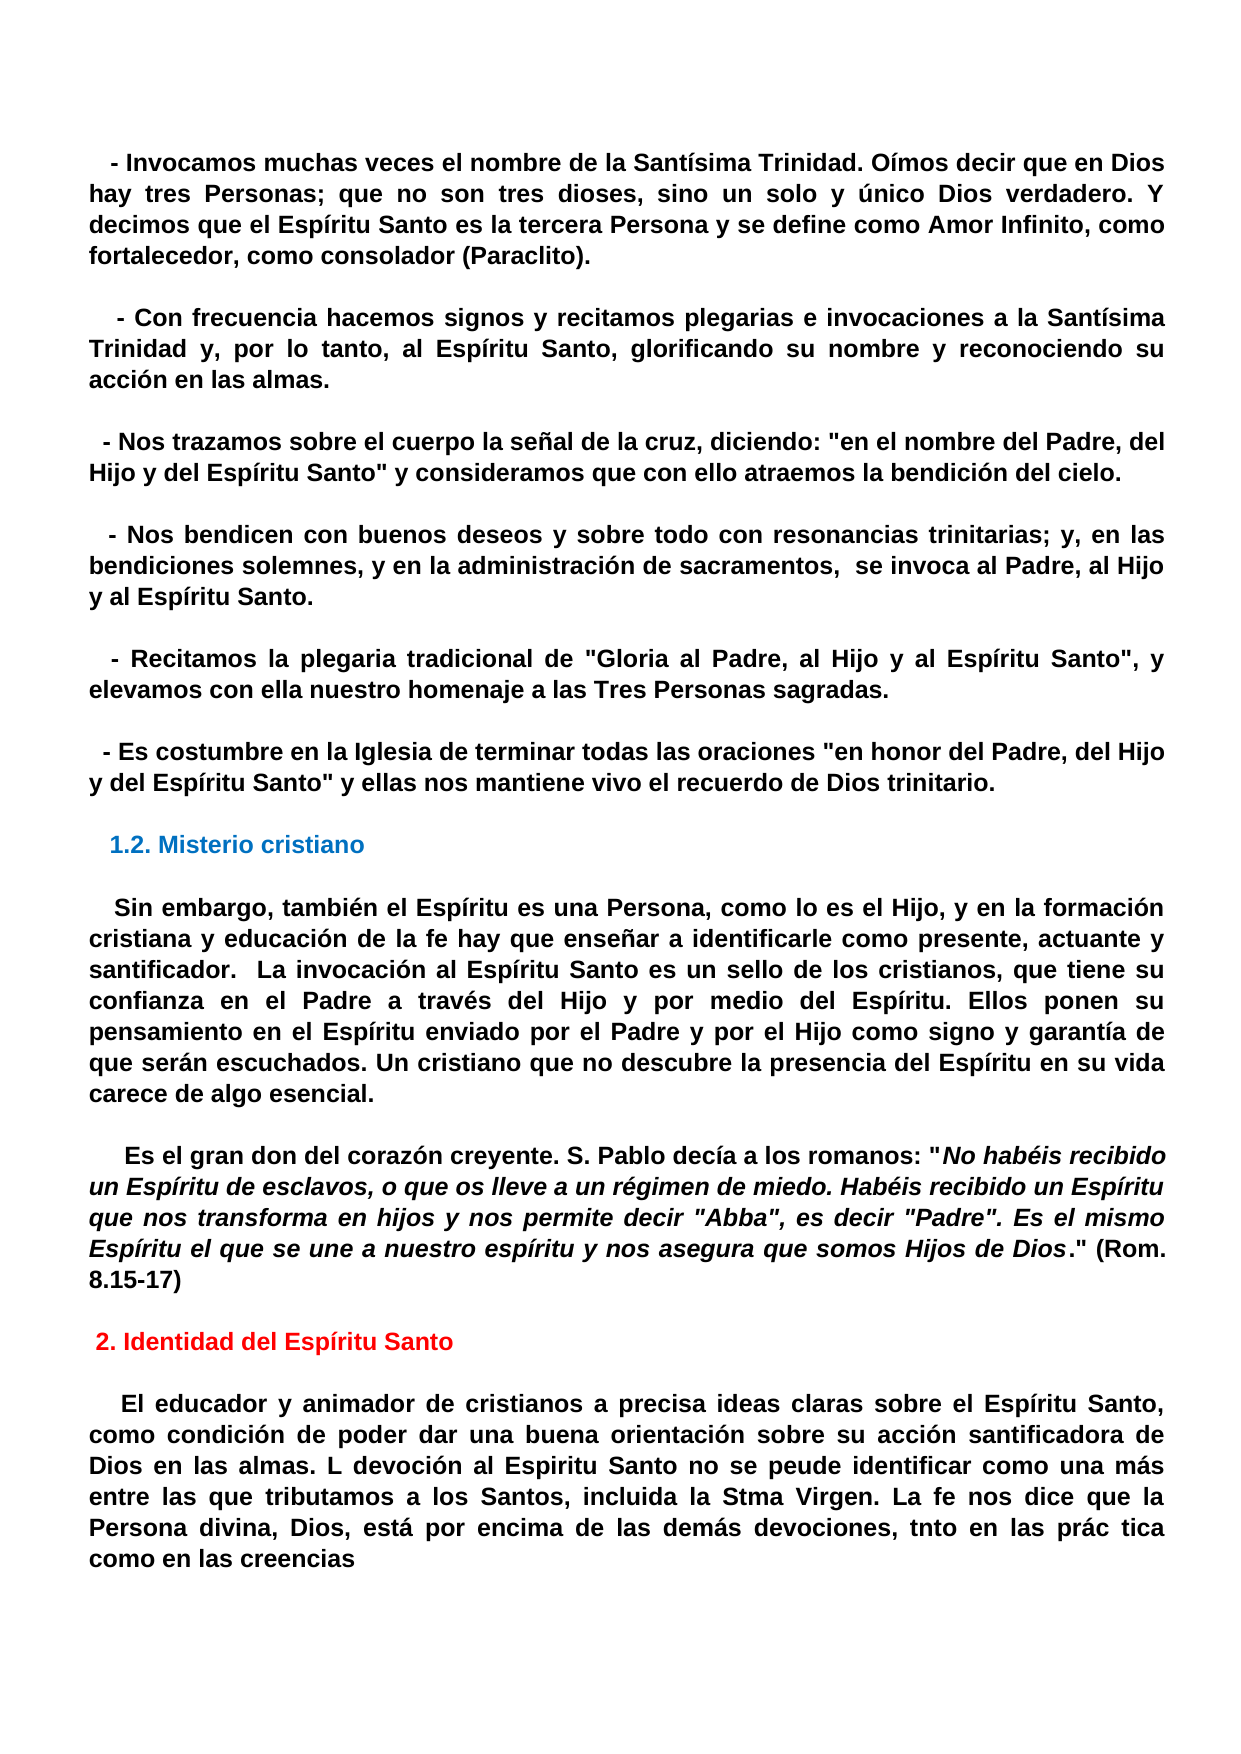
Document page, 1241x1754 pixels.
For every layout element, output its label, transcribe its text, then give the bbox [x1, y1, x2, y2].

text El educador y animador de cristianos a precisa ideas claras sobre el Espíritu Santo, como condición de poder dar una buena orientación sobre su acción santificadora de Dios en las almas. L devoción al Espiritu Santo no se peude identificar como una más entre las que tributamos a los Santos, incluida la Stma Virgen. La fe nos dice que la Persona divina, Dios, está por encima de las demás devociones, tnto en las prác tica como en las creencias [88, 1389, 1167, 1573]
text Es el gran don del corazón creyente. S. Pablo decía a los romanos: "No habéis recibido un Espíritu de esclavos, o que os lleve a un régimen de miedo. Habéis recibido un Espíritu que nos transforma en hijos y nos permite decir "Abba", es decir "Padre". Es el mismo Espíritu el que se une a nuestro espíritu y nos asegura que somos Hijos de Dios." (Rom. 8.15-17) [88, 1141, 1167, 1294]
text - Con frecuencia hacemos signos y recitamos plegarias e invocaciones a la Santísima Trinidad y, por lo tanto, al Espíritu Santo, glorificando su nombre y reconociendo su acción en las almas. [88, 303, 1167, 394]
text - Recitamos la plegaria tradicional de "Gloria al Padre, al Hijo y al Espíritu Santo", y elevamos con ella nuestro homenaje a las Tres Personas sagradas. [88, 644, 1167, 704]
text - Invocamos muchas veces el nombre de la Santísima Trinidad. Oímos decir que en Dios hay tres Personas; que no son tres dioses, sino un solo y único Dios verdadero. Y decimos que el Espíritu Santo es la tercera Persona y se define como Amor Infinito, como fortalecedor, como consolador (Paraclito). [88, 148, 1167, 269]
text - Es costumbre en la Iglesia de terminar todas las oraciones "en honor del Padre, del Hijo y del Espíritu Santo" y ellas nos mantiene vivo el recuerdo de Dios trinitario. [88, 737, 1167, 797]
text Sin embargo, también el Espíritu es una Persona, como lo es el Hijo, y en la formación cristiana y educación de la fe hay que enseñar a identificarle como presente, actuante y santificador. La invocación al Espíritu Santo es un sello de los cristianos, que tiene su confianza en el Padre a través del Hijo y por medio del Espíritu. Ellos ponen su pensamiento en el Espíritu enviado por el Padre y por el Hijo como signo y garantía de que serán escuchados. Un cristiano que no descubre la presencia del Espíritu en su vida carece de algo esencial. [88, 893, 1167, 1108]
text - Nos bendicen con buenos deseos y sobre todo con resonancias trinitarias; y, en las bendiciones solemnes, y en la administración de sacramentos, se invoca al Padre, al Hijo y al Espíri­tu Santo. [88, 520, 1167, 611]
text - Nos trazamos sobre el cuerpo la señal de la cruz, diciendo: "en el nombre del Padre, del Hijo y del Espíritu Santo" y consideramos que con ello atraemos la bendición del cielo. [88, 427, 1167, 487]
text 2. Identidad del Espíritu Santo [88, 1327, 1167, 1356]
text 1.2. Misterio cristiano [88, 831, 1167, 859]
